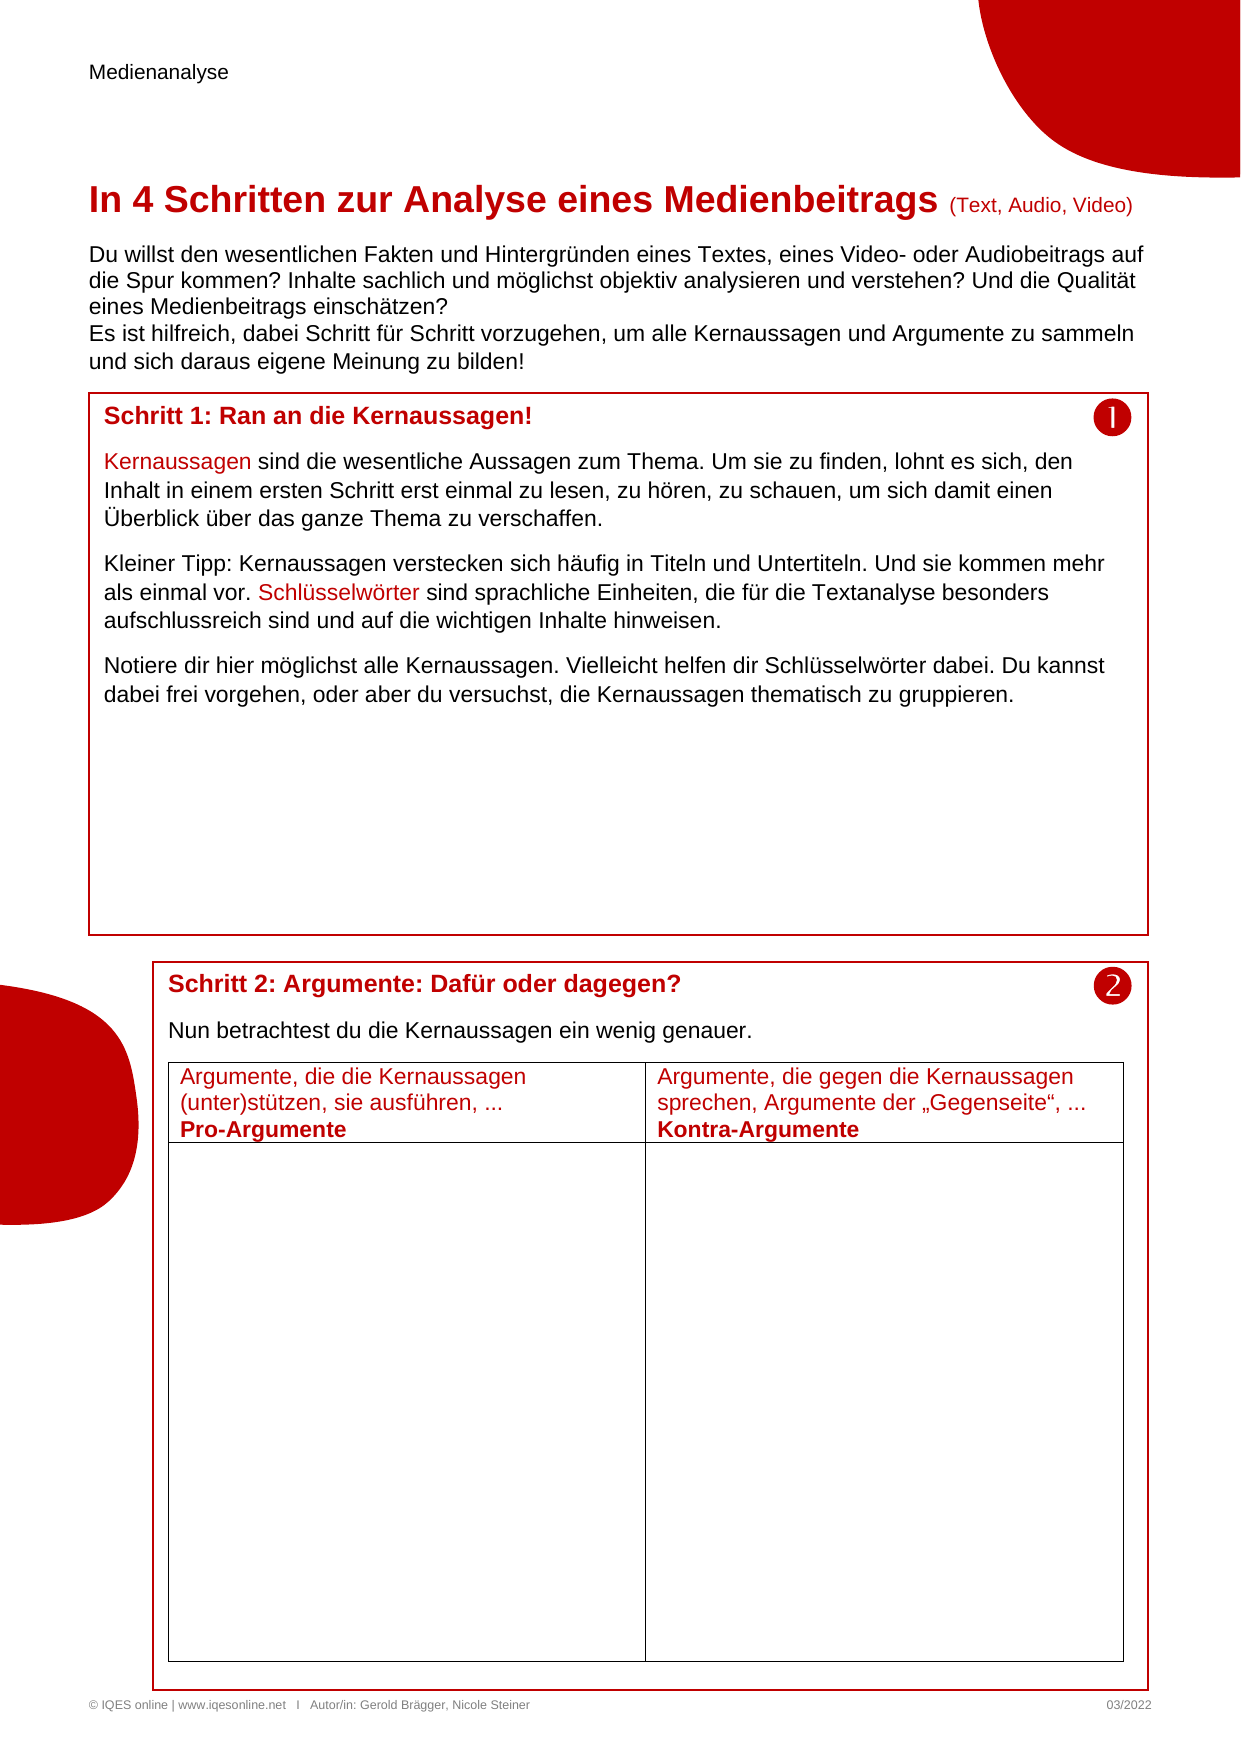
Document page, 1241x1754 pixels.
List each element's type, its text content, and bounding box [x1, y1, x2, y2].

text Es ist hilfreich, dabei Schritt für Schritt vorzugehen, um alle Kernaussagen und Argumente zu sammeln und sich daraus eigene Meinung zu bilden! [89, 319, 1152, 374]
text In 4 Schritten zur Analyse eines Medienbeitrags (Text, Audio, Video) [89, 177, 1152, 220]
text Du willst den wesentlichen Fakten und Hintergründen eines Textes, eines Video- oder Audiobeitrags auf die Spur kommen? Inhalte sachlich und möglichst objektiv analysieren und verstehen? Und die Qualität eines Medienbeitrags einschätzen? [448, 241, 1152, 319]
